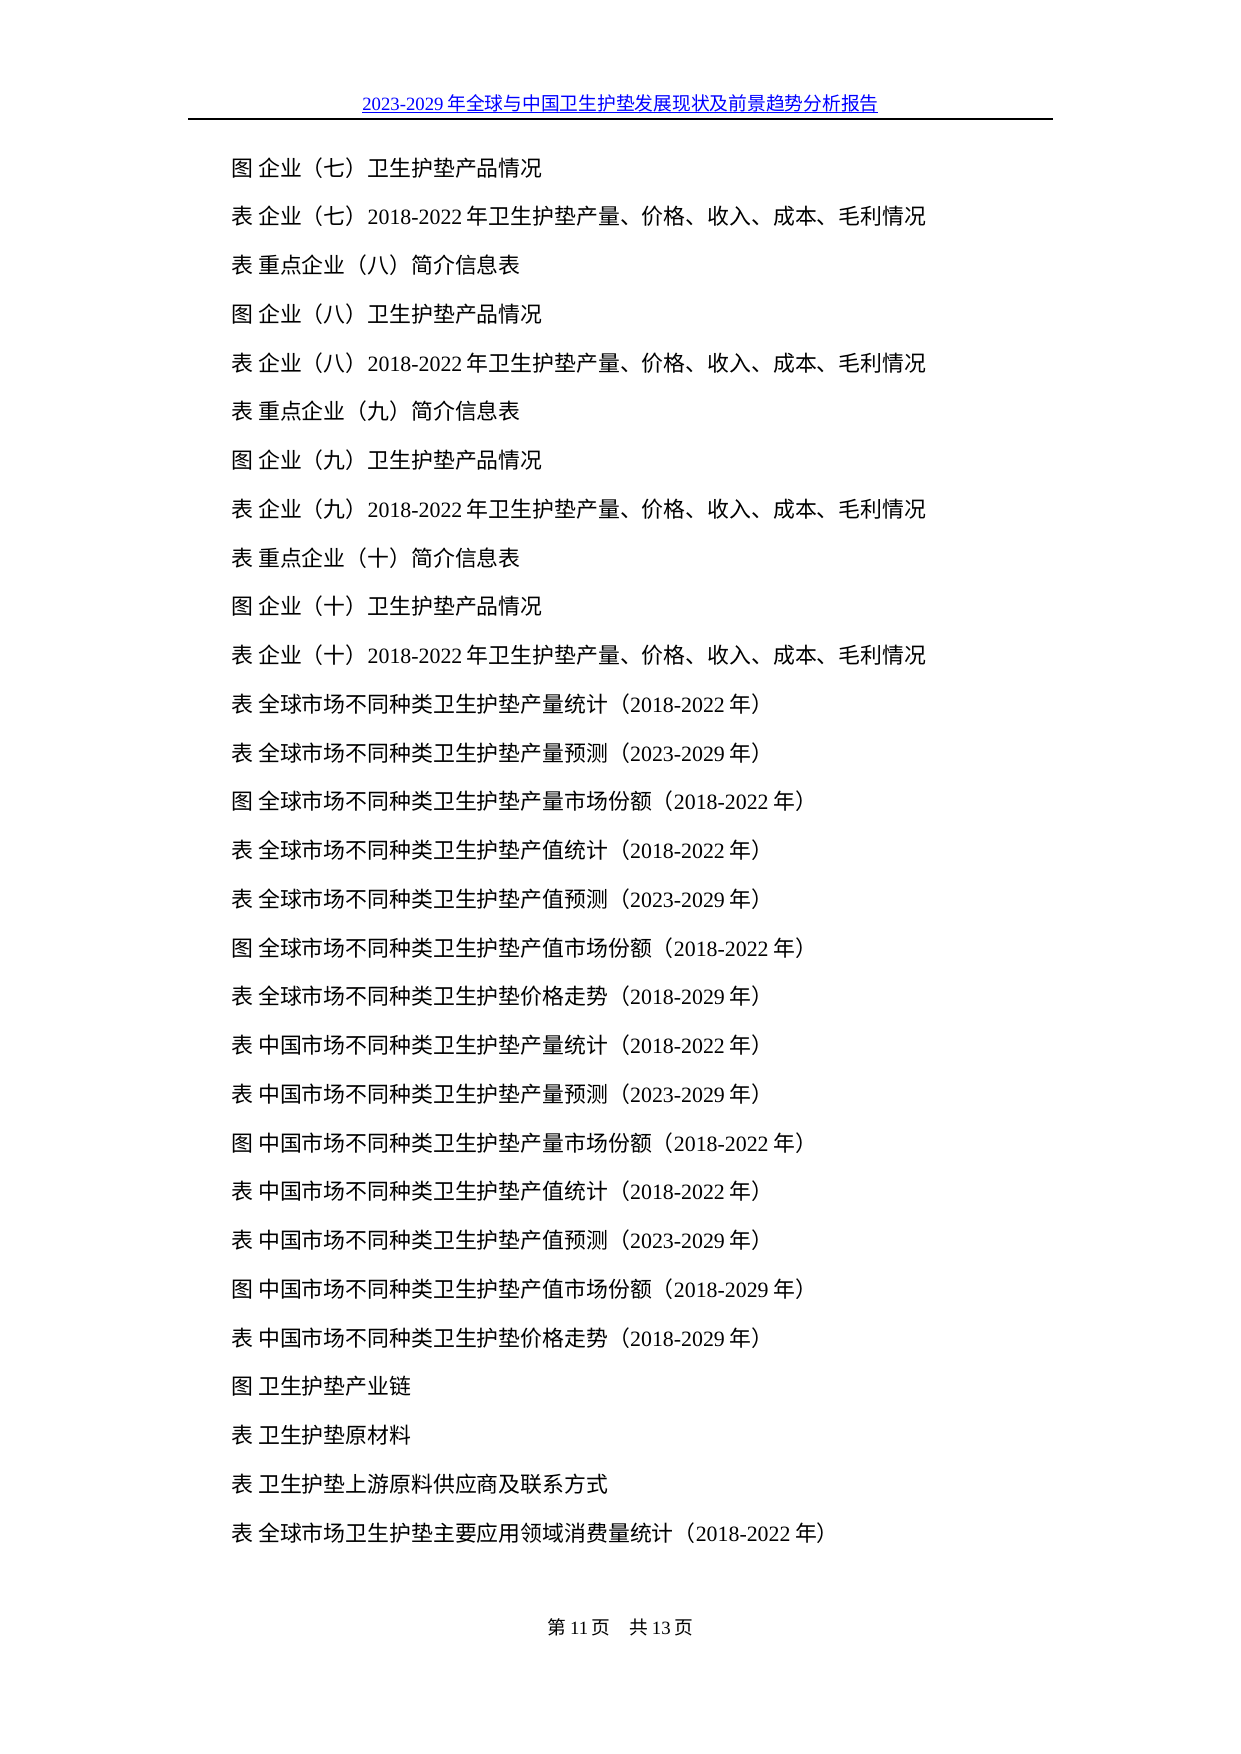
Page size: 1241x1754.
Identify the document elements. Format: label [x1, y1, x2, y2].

text [187, 150, 1053, 1548]
